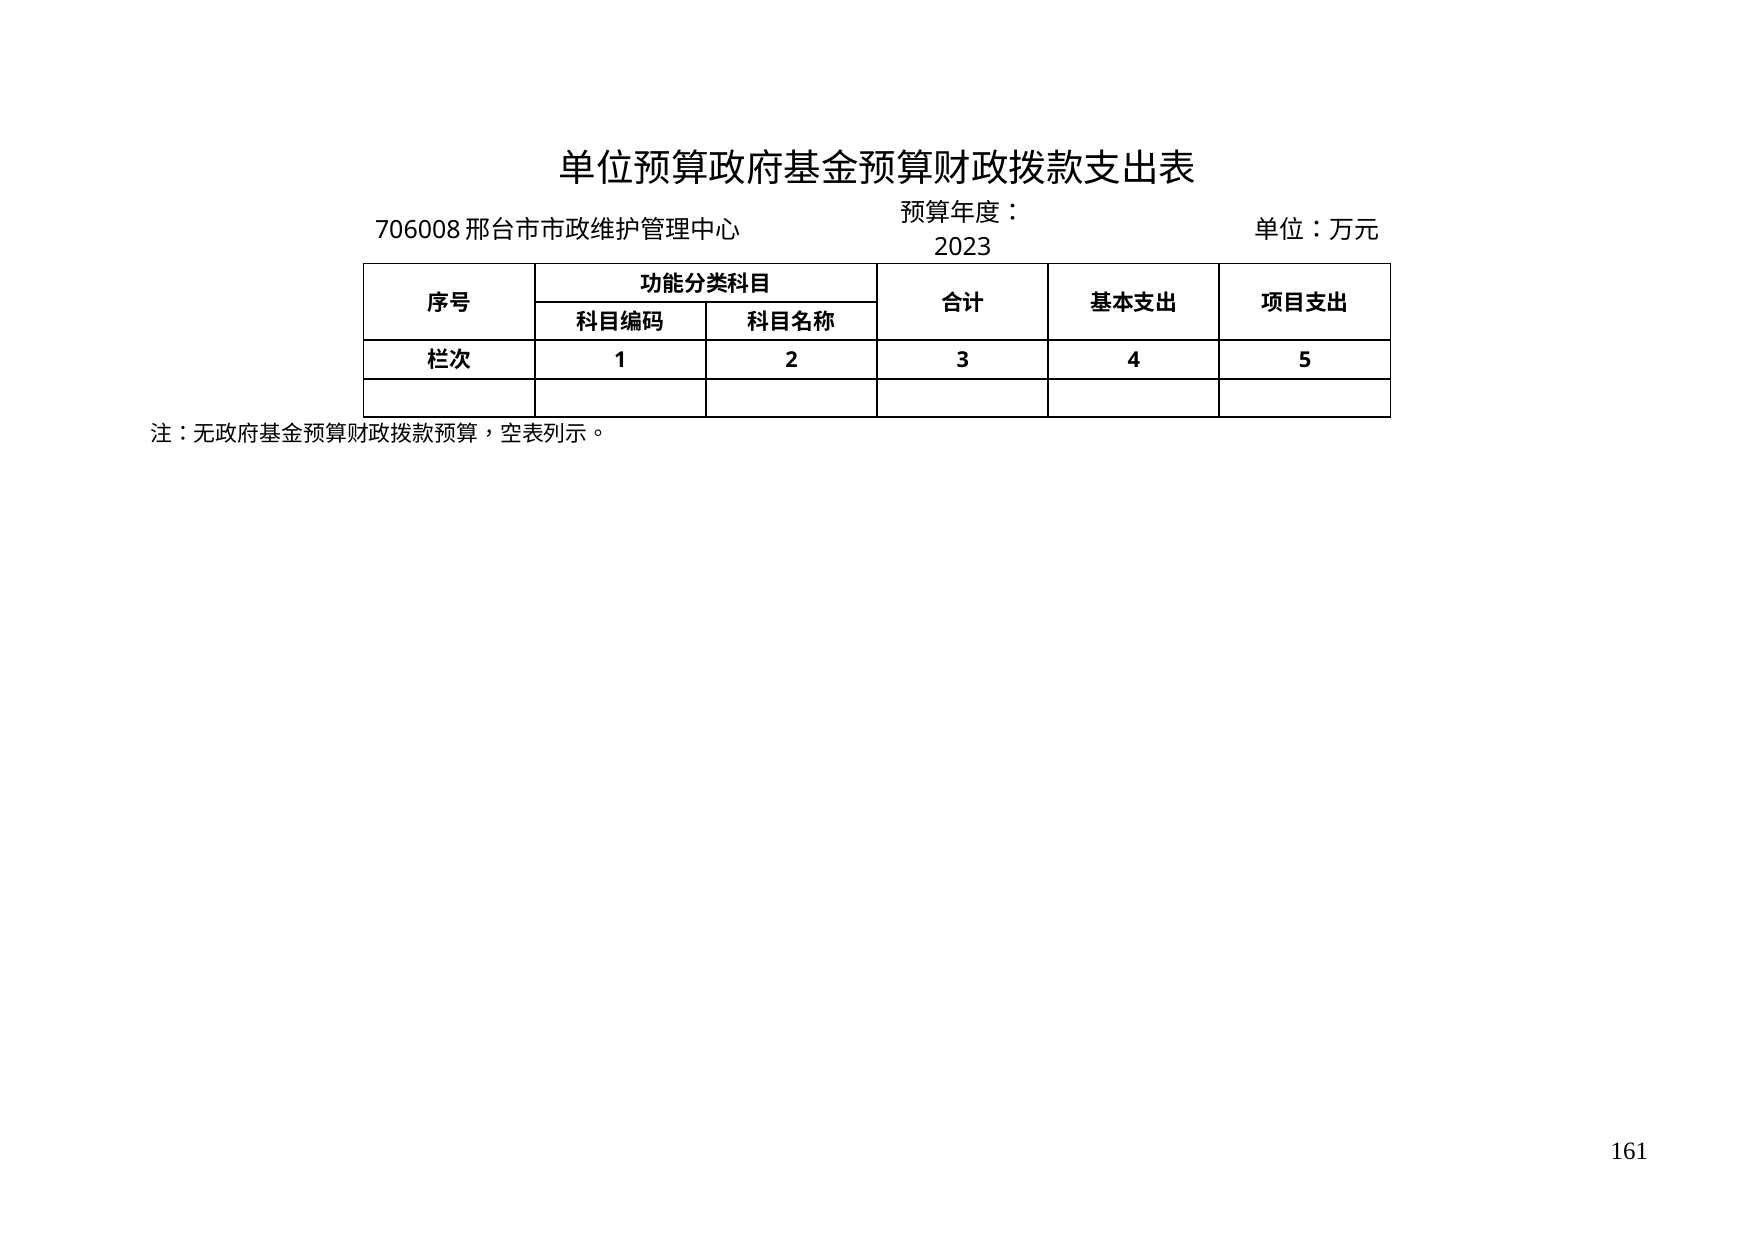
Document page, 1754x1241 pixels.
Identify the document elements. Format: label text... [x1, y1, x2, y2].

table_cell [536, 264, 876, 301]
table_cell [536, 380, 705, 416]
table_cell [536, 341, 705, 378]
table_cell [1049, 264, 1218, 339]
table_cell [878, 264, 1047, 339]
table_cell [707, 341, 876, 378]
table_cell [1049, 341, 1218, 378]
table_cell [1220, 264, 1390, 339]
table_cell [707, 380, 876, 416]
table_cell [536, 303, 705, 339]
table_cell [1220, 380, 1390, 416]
text 单位预算政府基金预算财政拨款支出表 [106, 142, 1648, 193]
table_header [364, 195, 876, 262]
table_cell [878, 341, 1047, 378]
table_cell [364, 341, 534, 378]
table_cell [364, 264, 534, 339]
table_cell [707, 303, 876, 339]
text 注：无政府基金预算财政拨款预算，空表列示。 [106, 418, 1648, 448]
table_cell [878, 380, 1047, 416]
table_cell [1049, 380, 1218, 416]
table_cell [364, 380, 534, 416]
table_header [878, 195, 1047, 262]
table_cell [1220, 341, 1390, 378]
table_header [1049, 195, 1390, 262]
